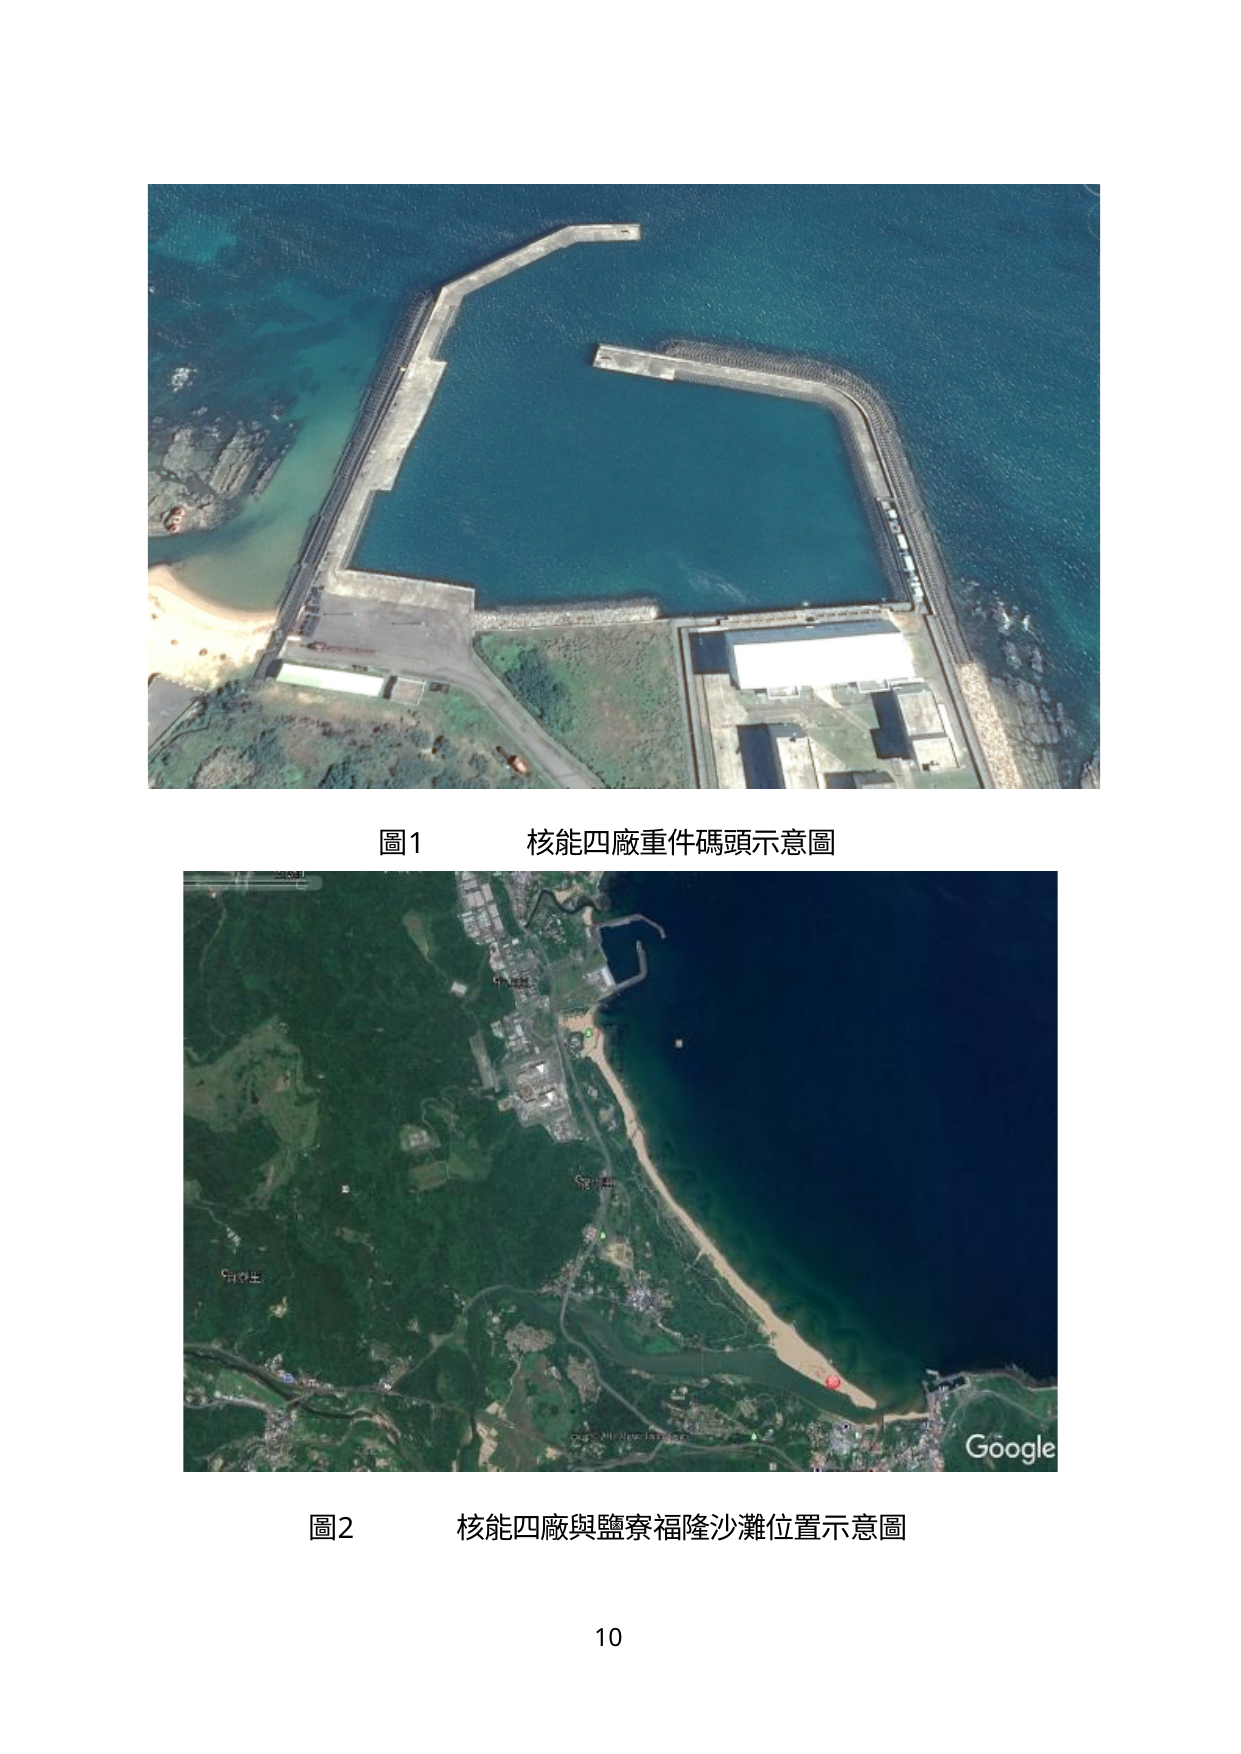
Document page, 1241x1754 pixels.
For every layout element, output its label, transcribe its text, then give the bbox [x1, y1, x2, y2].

text 核能四廠與鹽寮福隆沙灘位置示意圖 [148, 1505, 1069, 1547]
picture [183, 871, 1058, 1472]
picture [147, 184, 1101, 789]
text 核能四廠重件碼頭示意圖 [148, 820, 1069, 862]
